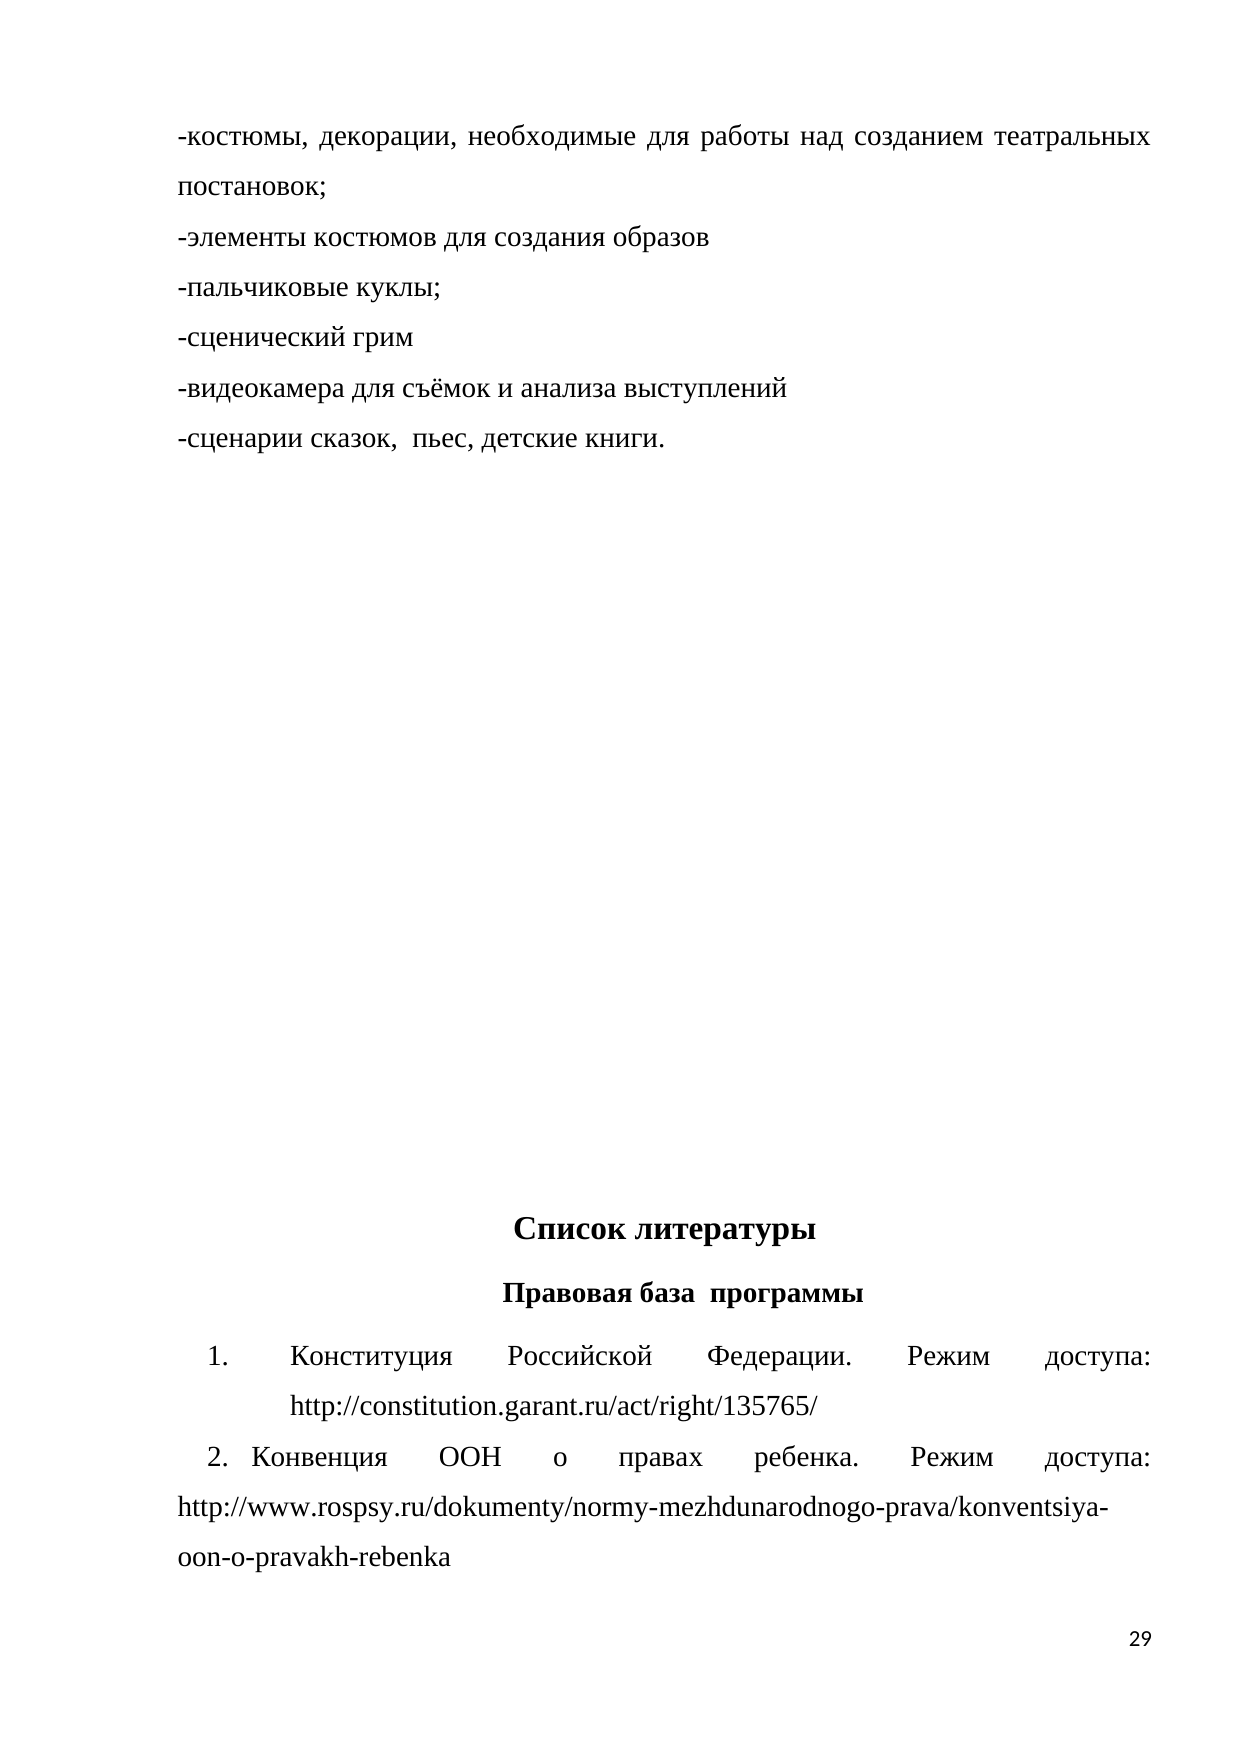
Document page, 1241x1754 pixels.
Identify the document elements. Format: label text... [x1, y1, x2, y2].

text -элементы костюмов для создания образов [177, 219, 1152, 252]
text Правовая база программы [215, 1276, 1152, 1309]
list Конституция Российской Федерации. Режим доступа: http://constitution.garant.ru/act/right/135765/ [207, 1338, 1152, 1422]
list Конвенция ООН о правах ребенка. Режим доступа: http://www.rospsy.ru/dokumenty/normy-mezhdunarodnogo-prava/konventsiya-oon-o-pravakh-rebenka [177, 1439, 1152, 1573]
text -сценарии сказок, пьес, детские книги. [177, 420, 1152, 453]
text Список литературы [177, 1208, 1152, 1246]
text -видеокамера для съёмок и анализа выступлений [177, 370, 1152, 403]
text -пальчиковые куклы; [177, 269, 1152, 303]
text -сценический грим [177, 319, 1152, 353]
text -костюмы, декорации, необходимые для работы над созданием театральных постановок; [177, 118, 1152, 202]
